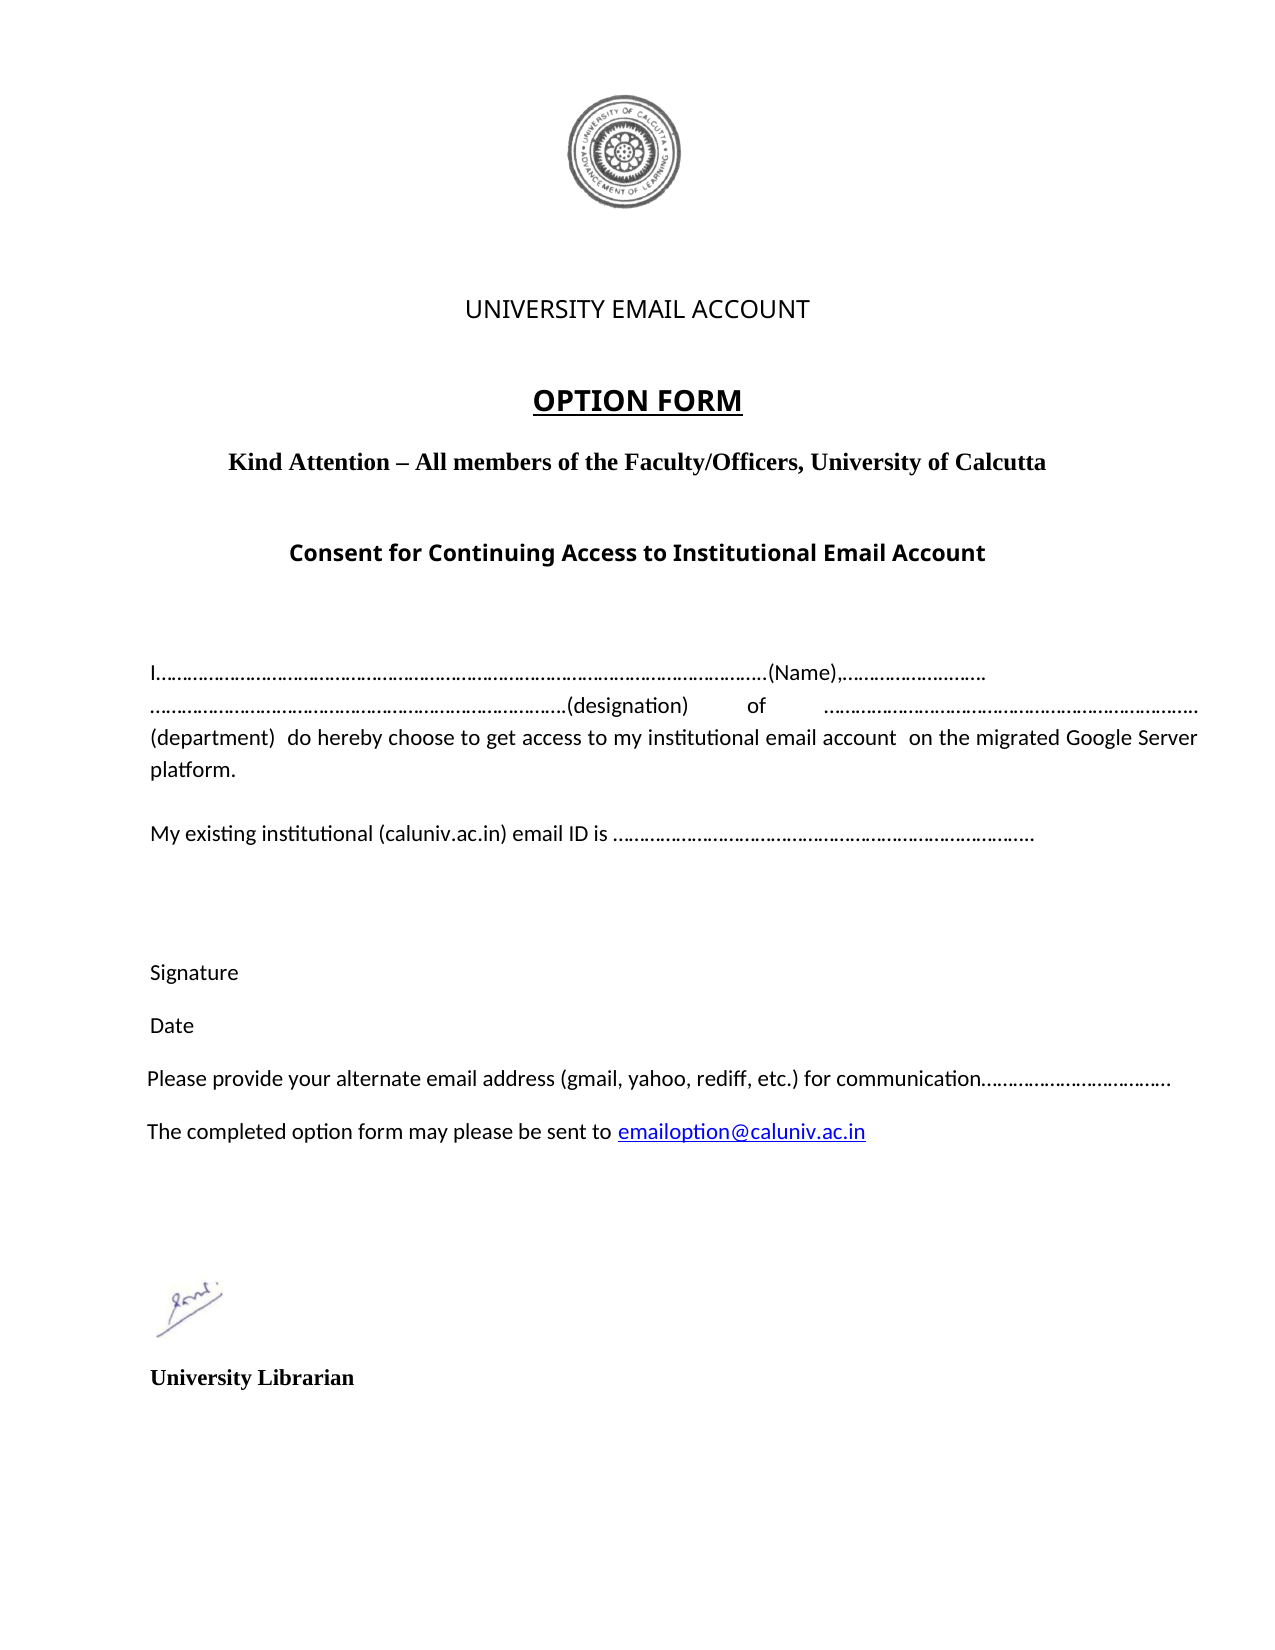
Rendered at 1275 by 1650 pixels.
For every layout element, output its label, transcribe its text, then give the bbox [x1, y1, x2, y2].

text Option Form [75, 380, 1200, 420]
picture [155, 1275, 225, 1340]
text Signature [75, 958, 1200, 986]
text University Librarian [75, 1364, 1200, 1390]
text Kind Attention – All members of the Faculty/Officers, University of Calcutta [75, 447, 1200, 476]
text UNIVERSITY EMAIL ACCOUNT [75, 292, 1200, 326]
text Date [75, 1011, 1200, 1039]
text Please provide your alternate email address (gmail, yahoo, rediff, etc.) for communication……………………………… [75, 1064, 1200, 1092]
list My existing institutional (caluniv.ac.in) email ID is …………………………………………………………………….. [150, 819, 1200, 847]
text Consent for Continuing Access to Institutional Email Account [75, 537, 1200, 569]
text The completed option form may please be sent to emailoption@caluniv.ac.in [75, 1117, 1200, 1145]
list I……………………………………………………………………………………………………..(Name),………………..…….…………………………………………………………………….(designation) of …………………………………………………………….. (department) do hereby choose to get access to my institutional email account on the migrated Google Server platform. [150, 658, 1200, 783]
